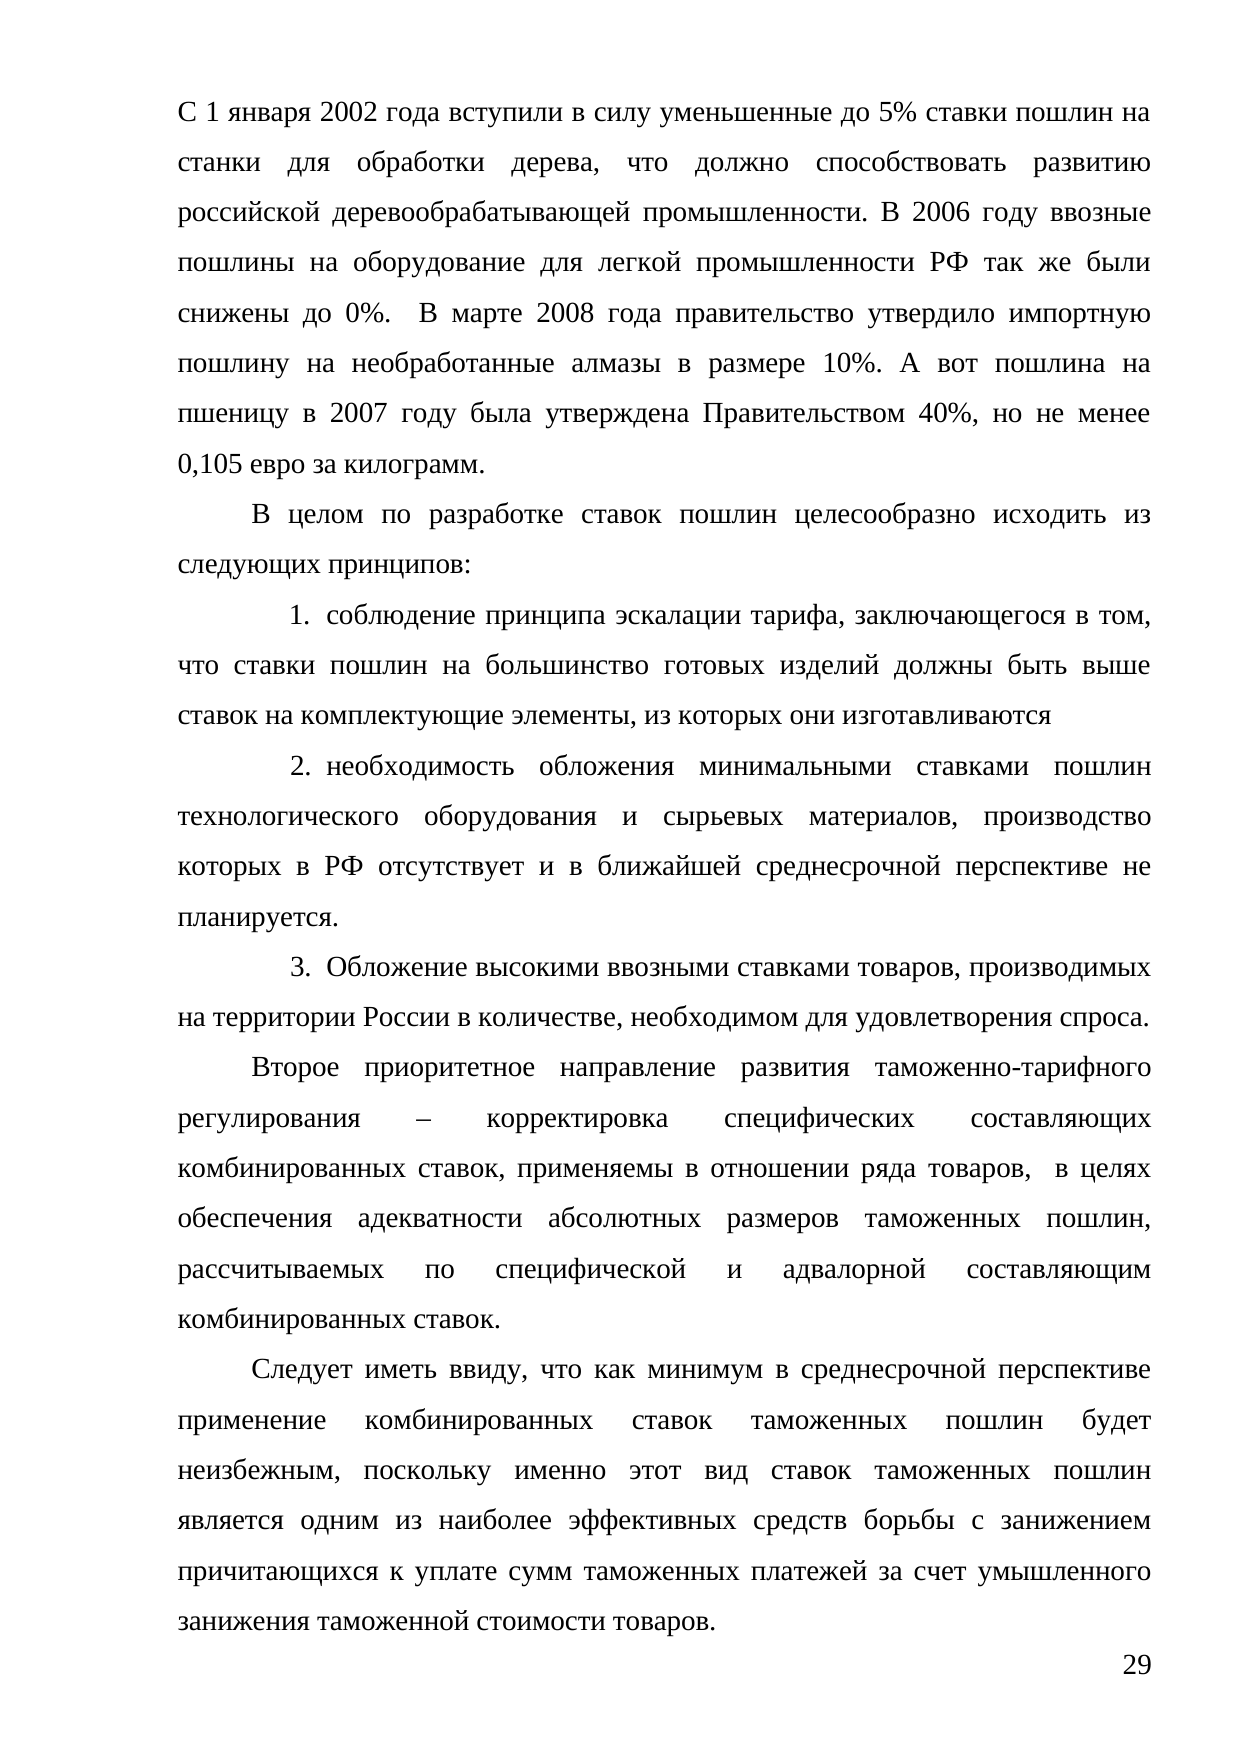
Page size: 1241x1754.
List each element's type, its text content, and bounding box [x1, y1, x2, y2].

list необходимость обложения минимальными ставками пошлин технологического оборудования и сырьевых материалов, производство которых в РФ отсутствует и в ближайшей среднесрочной перспективе не планируется. [177, 748, 1152, 932]
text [177, 94, 1152, 479]
text Следует иметь ввиду, что как минимум в среднесрочной перспективе применение комбинированных ставок таможенных пошлин будет неизбежным, поскольку именно этот вид ставок таможенных пошлин является одним из наиболее эффективных средств борьбы с занижением причитающихся к уплате сумм таможенных платежей за счет умышленного занижения таможенной стоимости товаров. [177, 1351, 1152, 1637]
text Второе приоритетное направление развития таможенно-тарифного регулирования – корректировка специфических составляющих комбинированных ставок, применяемы в отношении ряда товаров, в целях обеспечения адекватности абсолютных размеров таможенных пошлин, рассчитываемых по специфической и адвалорной составляющим комбинированных ставок. [177, 1049, 1152, 1335]
list Обложение высокими ввозными ставками товаров, производимых на территории России в количестве, необходимом для удовлетворения спроса. [177, 949, 1152, 1033]
list соблюдение принципа эскалации тарифа, заключающегося в том, что ставки пошлин на большинство готовых изделий должны быть выше ставок на комплектующие элементы, из которых они изготавливаются [177, 597, 1152, 731]
text В целом по разработке ставок пошлин целесообразно исходить из следующих принципов: [177, 496, 1152, 580]
